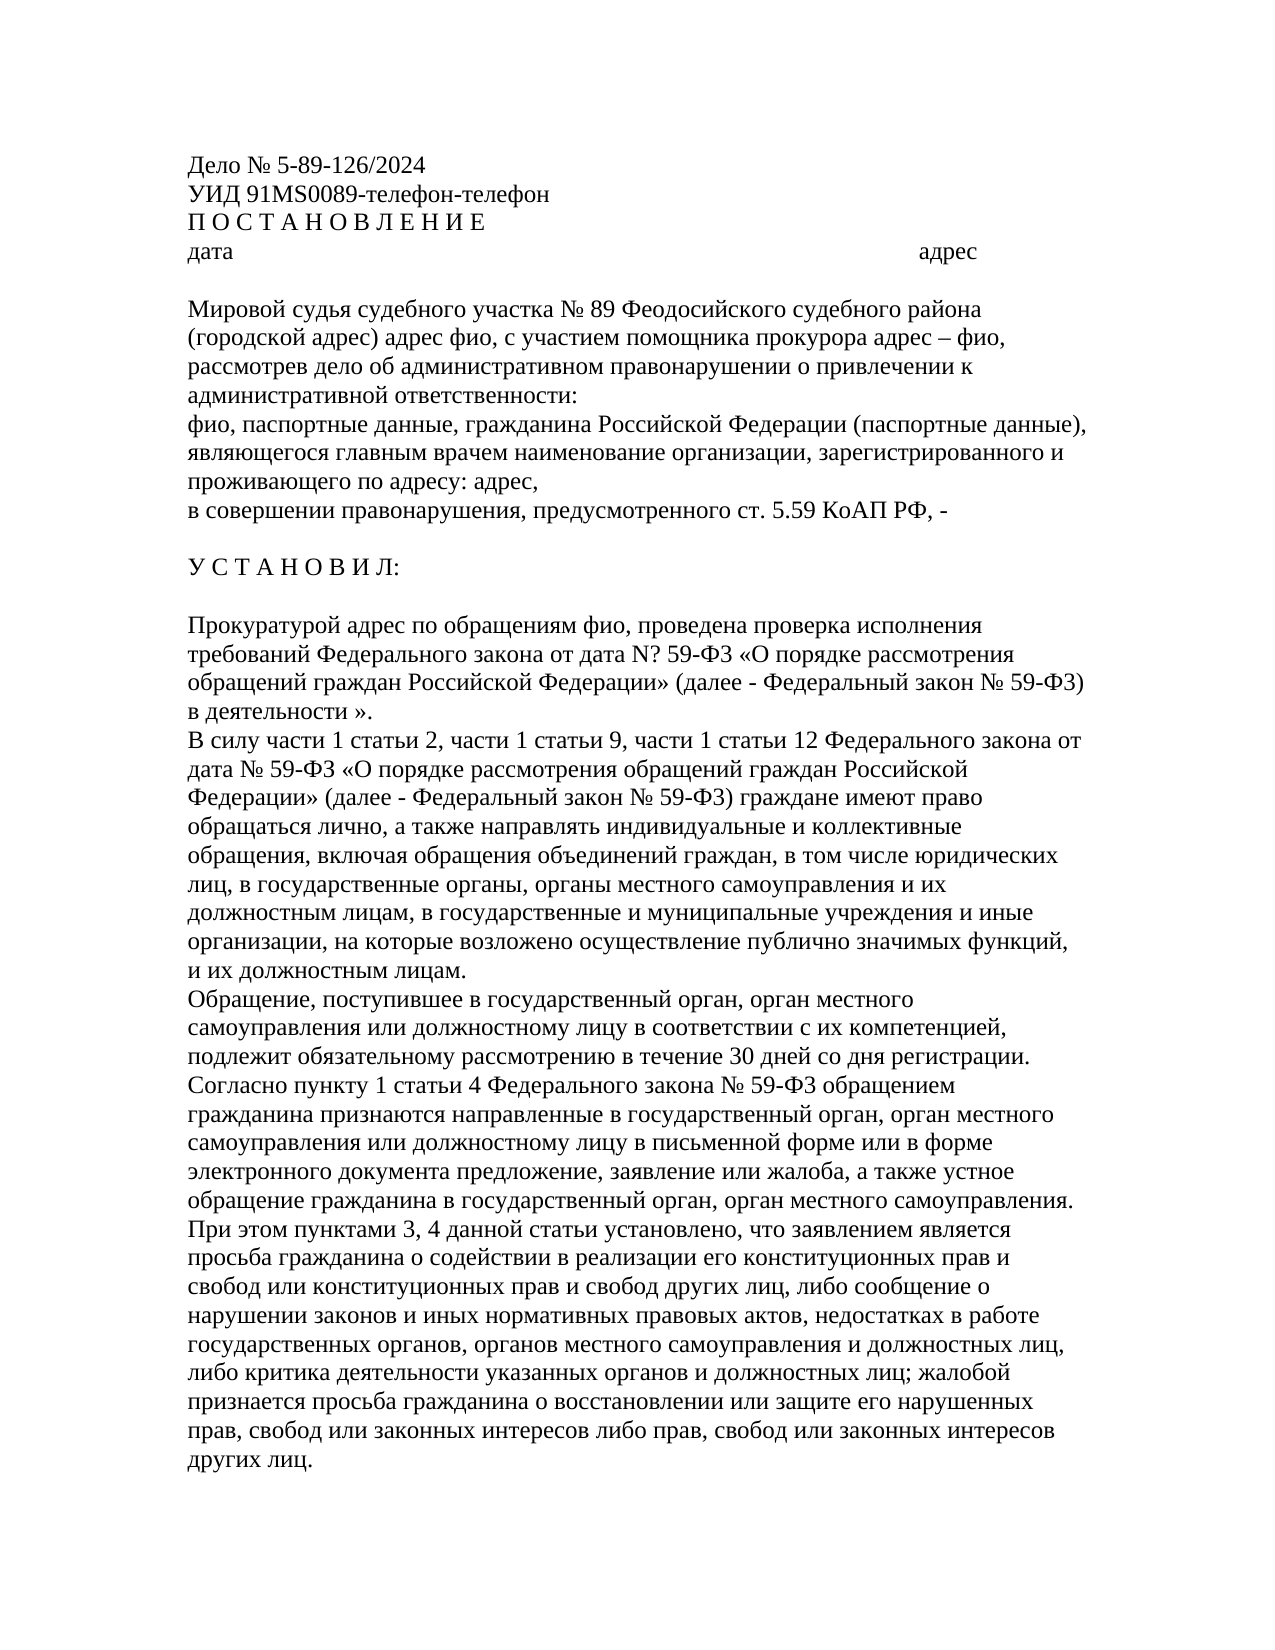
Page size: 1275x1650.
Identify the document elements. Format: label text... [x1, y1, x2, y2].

text УИД 91MS0089-телефон-телефон [187, 179, 1087, 207]
text Мировой судья судебного участка № 89 Феодосийского судебного района (городской адрес) адрес фио, с участием помощника прокурора адрес – фио, рассмотрев дело об административном правонарушении о привлечении к административной ответственности: [187, 294, 1087, 409]
text В силу части 1 статьи 2, части 1 статьи 9, части 1 статьи 12 Федерального закона от дата № 59-ФЗ «О порядке рассмотрения обращений граждан Российской Федерации» (далее - Федеральный закон № 59-Ф3) граждане имеют право обращаться лично, а также направлять индивидуальные и коллективные обращения, включая обращения объединений граждан, в том числе юридических лиц, в государственные органы, органы местного самоуправления и их должностным лицам, в государственные и муниципальные учреждения и иные организации, на которые возложено осуществление публично значимых функций, и их должностным лицам. [187, 725, 1087, 984]
text Обращение, поступившее в государственный орган, орган местного самоуправления или должностному лицу в соответствии с их компетенцией, подлежит обязательному рассмотрению в течение 30 дней со дня регистрации. [187, 984, 1087, 1070]
text дата адрес [187, 236, 1087, 265]
text При этом пунктами 3, 4 данной статьи установлено, что заявлением является просьба гражданина о содействии в реализации его конституционных прав и свобод или конституционных прав и свобод других лиц, либо сообщение о нарушении законов и иных нормативных правовых актов, недостатках в работе государственных органов, органов местного самоуправления и должностных лиц, либо критика деятельности указанных органов и должностных лиц; жалобой признается просьба гражданина о восстановлении или защите его нарушенных прав, свобод или законных интересов либо прав, свобод или законных интересов других лиц. [187, 1214, 1087, 1472]
text У С Т А Н О В И Л: [187, 552, 1087, 581]
text П О С Т А Н О В Л Е Н И Е [187, 207, 1087, 236]
text Согласно пункту 1 статьи 4 Федерального закона № 59-Ф3 обращением гражданина признаются направленные в государственный орган, орган местного самоуправления или должностному лицу в письменной форме или в форме электронного документа предложение, заявление или жалоба, а также устное обращение гражданина в государственный орган, орган местного самоуправления. [187, 1070, 1087, 1214]
text фио, паспортные данные, гражданина Российской Федерации (паспортные данные), являющегося главным врачем наименование организации, зарегистрированного и проживающего по адресу: адрес, [187, 409, 1087, 495]
text Прокуратурой адрес по обращениям фио, проведена проверка исполнения требований Федерального закона от дата N? 59-Ф3 «О порядке рассмотрения обращений граждан Российской Федерации» (далее - Федеральный закон № 59-Ф3) в деятельности ». [187, 610, 1087, 725]
text Дело № 5-89-126/2024 [187, 150, 1087, 179]
text в совершении правонарушения, предусмотренного ст. 5.59 КоАП РФ, - [187, 495, 1087, 524]
